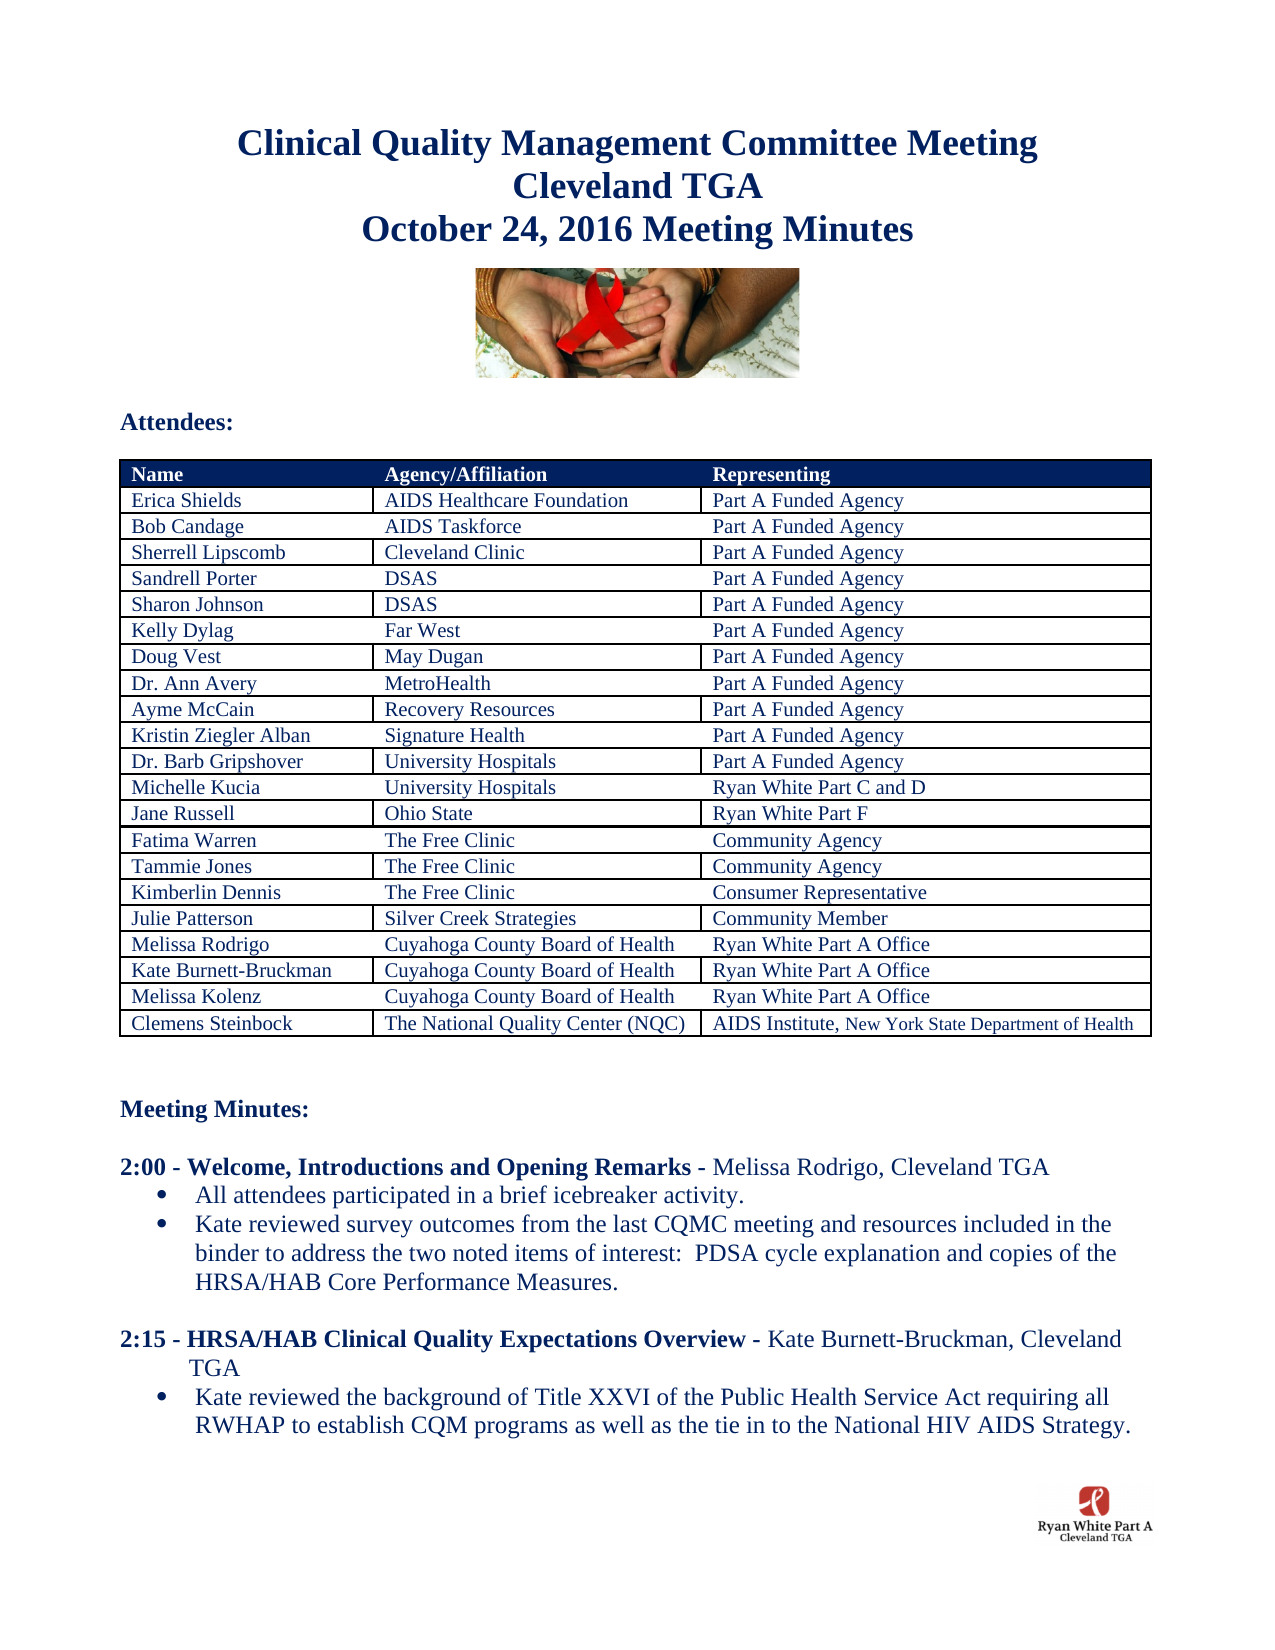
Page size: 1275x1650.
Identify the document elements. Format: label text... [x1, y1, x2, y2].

table_cell Ryan White Part A Office [701, 984, 1150, 1008]
table_cell Kelly Dylag [121, 618, 373, 642]
table_cell Part A Funded Agency [701, 723, 1150, 747]
table_cell The Free Clinic [374, 854, 700, 878]
table_cell Doug Vest [121, 645, 372, 668]
table_cell Erica Shields [121, 488, 372, 512]
table_cell DSAS [373, 566, 701, 590]
table_cell Part A Funded Agency [702, 697, 1150, 721]
table_cell Bob Candage [121, 514, 373, 538]
table_cell Part A Funded Agency [701, 671, 1150, 695]
table_cell The National Quality Center (NQC) [374, 1011, 700, 1034]
table_cell DSAS [374, 592, 700, 616]
table_header Agency/Affiliation [373, 461, 701, 486]
text 2:00 - Welcome, Introductions and Opening Remarks - Melissa Rodrigo, Cleveland TGA [120, 1152, 1155, 1180]
table_cell MetroHealth [373, 671, 701, 695]
table_cell Ryan White Part C and D [701, 775, 1150, 799]
table_cell Tammie Jones [121, 854, 372, 878]
table_cell Melissa Rodrigo [121, 932, 373, 956]
table_cell Jane Russell [121, 801, 372, 825]
table_cell Community Member [702, 906, 1150, 930]
list All attendees participated in a brief icebreaker activity. [157, 1180, 1155, 1209]
table_cell The Free Clinic [373, 880, 701, 904]
table_cell Silver Creek Strategies [374, 906, 700, 930]
text October 24, 2016 Meeting Minutes [120, 206, 1155, 249]
table_cell Julie Patterson [121, 906, 372, 930]
table_cell Cuyahoga County Board of Health [373, 932, 701, 956]
list TGA [120, 1353, 1155, 1382]
table_cell AIDS Institute, New York State Department of Health [702, 1011, 1150, 1034]
text Cleveland TGA [120, 163, 1155, 206]
table_cell The Free Clinic [373, 828, 701, 852]
table_cell Sherrell Lipscomb [121, 540, 372, 564]
table_header Representing [701, 461, 1150, 486]
picture [1034, 1481, 1155, 1547]
table_cell Fatima Warren [121, 828, 373, 852]
table_cell Part A Funded Agency [702, 749, 1150, 773]
text Meeting Minutes: [120, 1094, 1155, 1123]
table_cell AIDS Healthcare Foundation [374, 488, 700, 512]
table_cell Ayme McCain [121, 697, 372, 721]
list 2:15 - HRSA/HAB Clinical Quality Expectations Overview - Kate Burnett-Bruckman, Cleveland [120, 1324, 1155, 1353]
table_cell Part A Funded Agency [702, 540, 1150, 564]
table_cell Ryan White Part F [702, 801, 1150, 825]
text Attendees: [120, 407, 1155, 435]
list Kate reviewed the background of Title XXVI of the Public Health Service Act requiring all RWHAP to establish CQM programs as well as the tie in to the National HIV AIDS Strategy. [157, 1382, 1155, 1439]
list Kate reviewed survey outcomes from the last CQMC meeting and resources included in the binder to address the two noted items of interest: PDSA cycle explanation and copies of the HRSA/HAB Core Performance Measures. [157, 1209, 1155, 1295]
table_cell Community Agency [702, 854, 1150, 878]
table_cell Dr. Barb Gripshover [121, 749, 372, 773]
picture [475, 268, 800, 378]
text Clinical Quality Management Committee Meeting [120, 120, 1155, 163]
table_cell Part A Funded Agency [701, 566, 1150, 590]
table_header Name [121, 461, 373, 486]
table_cell Part A Funded Agency [701, 618, 1150, 642]
table_cell Ohio State [374, 801, 700, 825]
table_cell Part A Funded Agency [702, 488, 1150, 512]
table_cell Part A Funded Agency [702, 645, 1150, 668]
table_cell Melissa Kolenz [121, 984, 373, 1008]
table_cell Michelle Kucia [121, 775, 373, 799]
table_cell Ryan White Part A Office [701, 932, 1150, 956]
table_cell Consumer Representative [701, 880, 1150, 904]
table_cell Sharon Johnson [121, 592, 372, 616]
table_cell Kimberlin Dennis [121, 880, 373, 904]
table_cell Kristin Ziegler Alban [121, 723, 373, 747]
table_cell Cleveland Clinic [374, 540, 700, 564]
table_cell Kate Burnett-Bruckman [121, 958, 372, 982]
table_cell Dr. Ann Avery [121, 671, 373, 695]
table_cell Part A Funded Agency [701, 514, 1150, 538]
table_cell University Hospitals [374, 749, 700, 773]
table_cell Cuyahoga County Board of Health [373, 984, 701, 1008]
table_cell Recovery Resources [374, 697, 700, 721]
table_cell Cuyahoga County Board of Health [374, 958, 700, 982]
table_cell Far West [373, 618, 701, 642]
table_cell Sandrell Porter [121, 566, 373, 590]
table_cell Part A Funded Agency [702, 592, 1150, 616]
table_cell May Dugan [374, 645, 700, 668]
table_cell AIDS Taskforce [373, 514, 701, 538]
table_cell Signature Health [373, 723, 701, 747]
table_cell Clemens Steinbock [121, 1011, 372, 1034]
table_cell University Hospitals [373, 775, 701, 799]
table_cell Community Agency [701, 828, 1150, 852]
table_cell Ryan White Part A Office [702, 958, 1150, 982]
